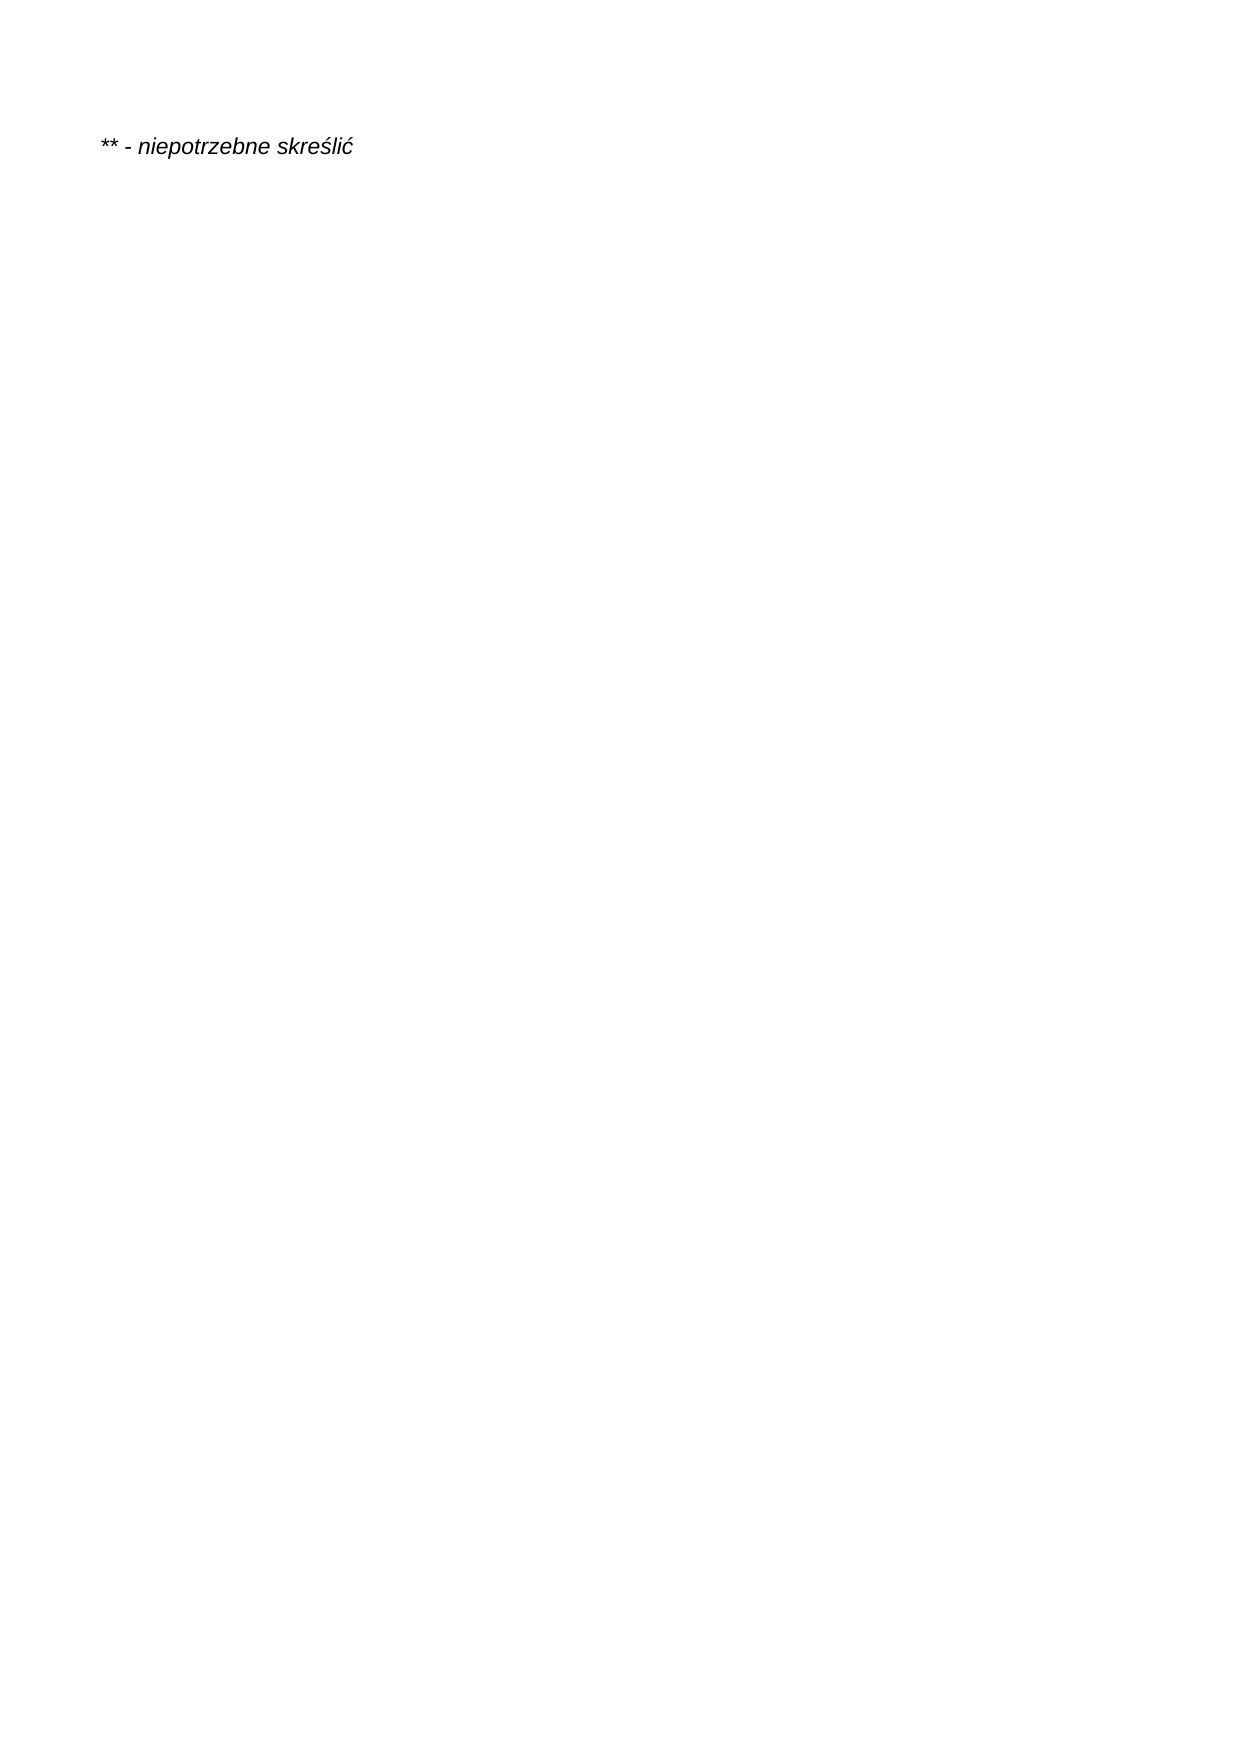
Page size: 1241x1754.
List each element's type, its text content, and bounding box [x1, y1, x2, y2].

text ** - niepotrzebne skreślić [100, 133, 1150, 159]
